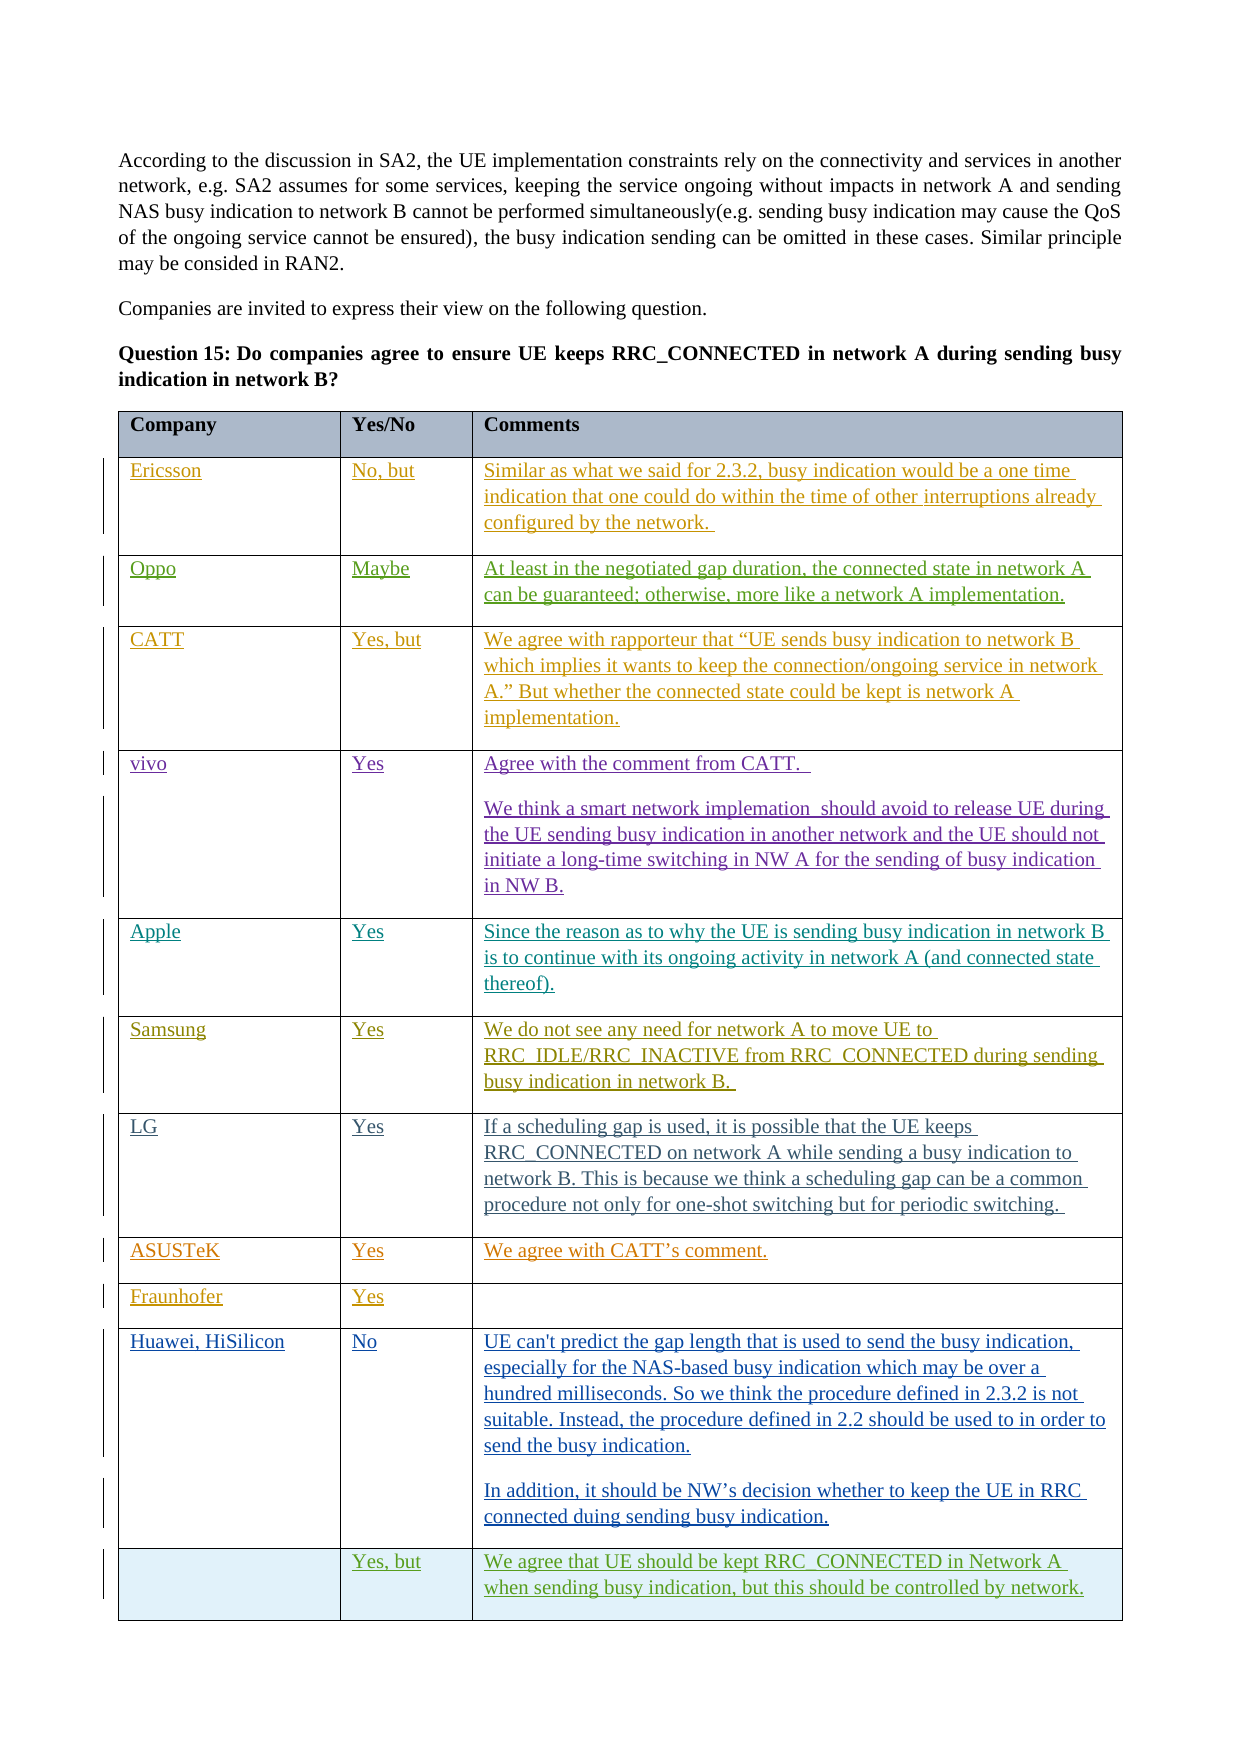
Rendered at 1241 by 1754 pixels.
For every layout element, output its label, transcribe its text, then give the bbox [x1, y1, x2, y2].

table_cell [341, 1284, 472, 1328]
table_cell [119, 751, 340, 918]
table_cell [473, 1114, 1122, 1237]
table_cell [119, 1114, 340, 1237]
table_cell [473, 1017, 1122, 1113]
table_cell [473, 1284, 1122, 1328]
table_cell [341, 751, 472, 918]
table_cell [341, 627, 472, 750]
table_cell [341, 1114, 472, 1237]
table_cell [473, 751, 1122, 918]
table_cell [341, 1017, 472, 1113]
table_header Comments [473, 412, 1122, 457]
table_cell [473, 1329, 1122, 1548]
table_cell [119, 1238, 340, 1282]
table_cell [119, 1017, 340, 1113]
table_cell [119, 627, 340, 750]
table_header Company [119, 412, 340, 457]
table_cell [341, 1329, 472, 1548]
table_cell [341, 458, 472, 554]
table_cell [119, 458, 340, 554]
table_cell [473, 1238, 1122, 1282]
table_cell [341, 919, 472, 1016]
table_header Yes/No [341, 412, 472, 457]
text Companies are invited to express their view on the following question. [118, 296, 1122, 320]
table_cell [473, 556, 1122, 626]
table_cell [119, 556, 340, 626]
text According to the discussion in SA2, the UE implementation constraints rely on the connectivity and services in another network, e.g. SA2 assumes for some services, keeping the service ongoing without impacts in network A and sending NAS busy indication to network B cannot be performed simultaneously(e.g. sending busy indication may cause the QoS of the ongoing service cannot be ensured), the busy indication sending can be omitted in these cases. Similar principle may be consided in RAN2. [118, 147, 1122, 275]
table_cell [341, 556, 472, 626]
table_cell [119, 919, 340, 1016]
table_cell [119, 1329, 340, 1548]
table_cell [341, 1238, 472, 1282]
table_cell [473, 627, 1122, 750]
table_cell [119, 1284, 340, 1328]
text Do companies agree to ensure UE keeps RRC_CONNECTED in network A during sending busy indication in network B? [118, 341, 1122, 391]
table_cell [473, 919, 1122, 1016]
table_cell [473, 458, 1122, 554]
